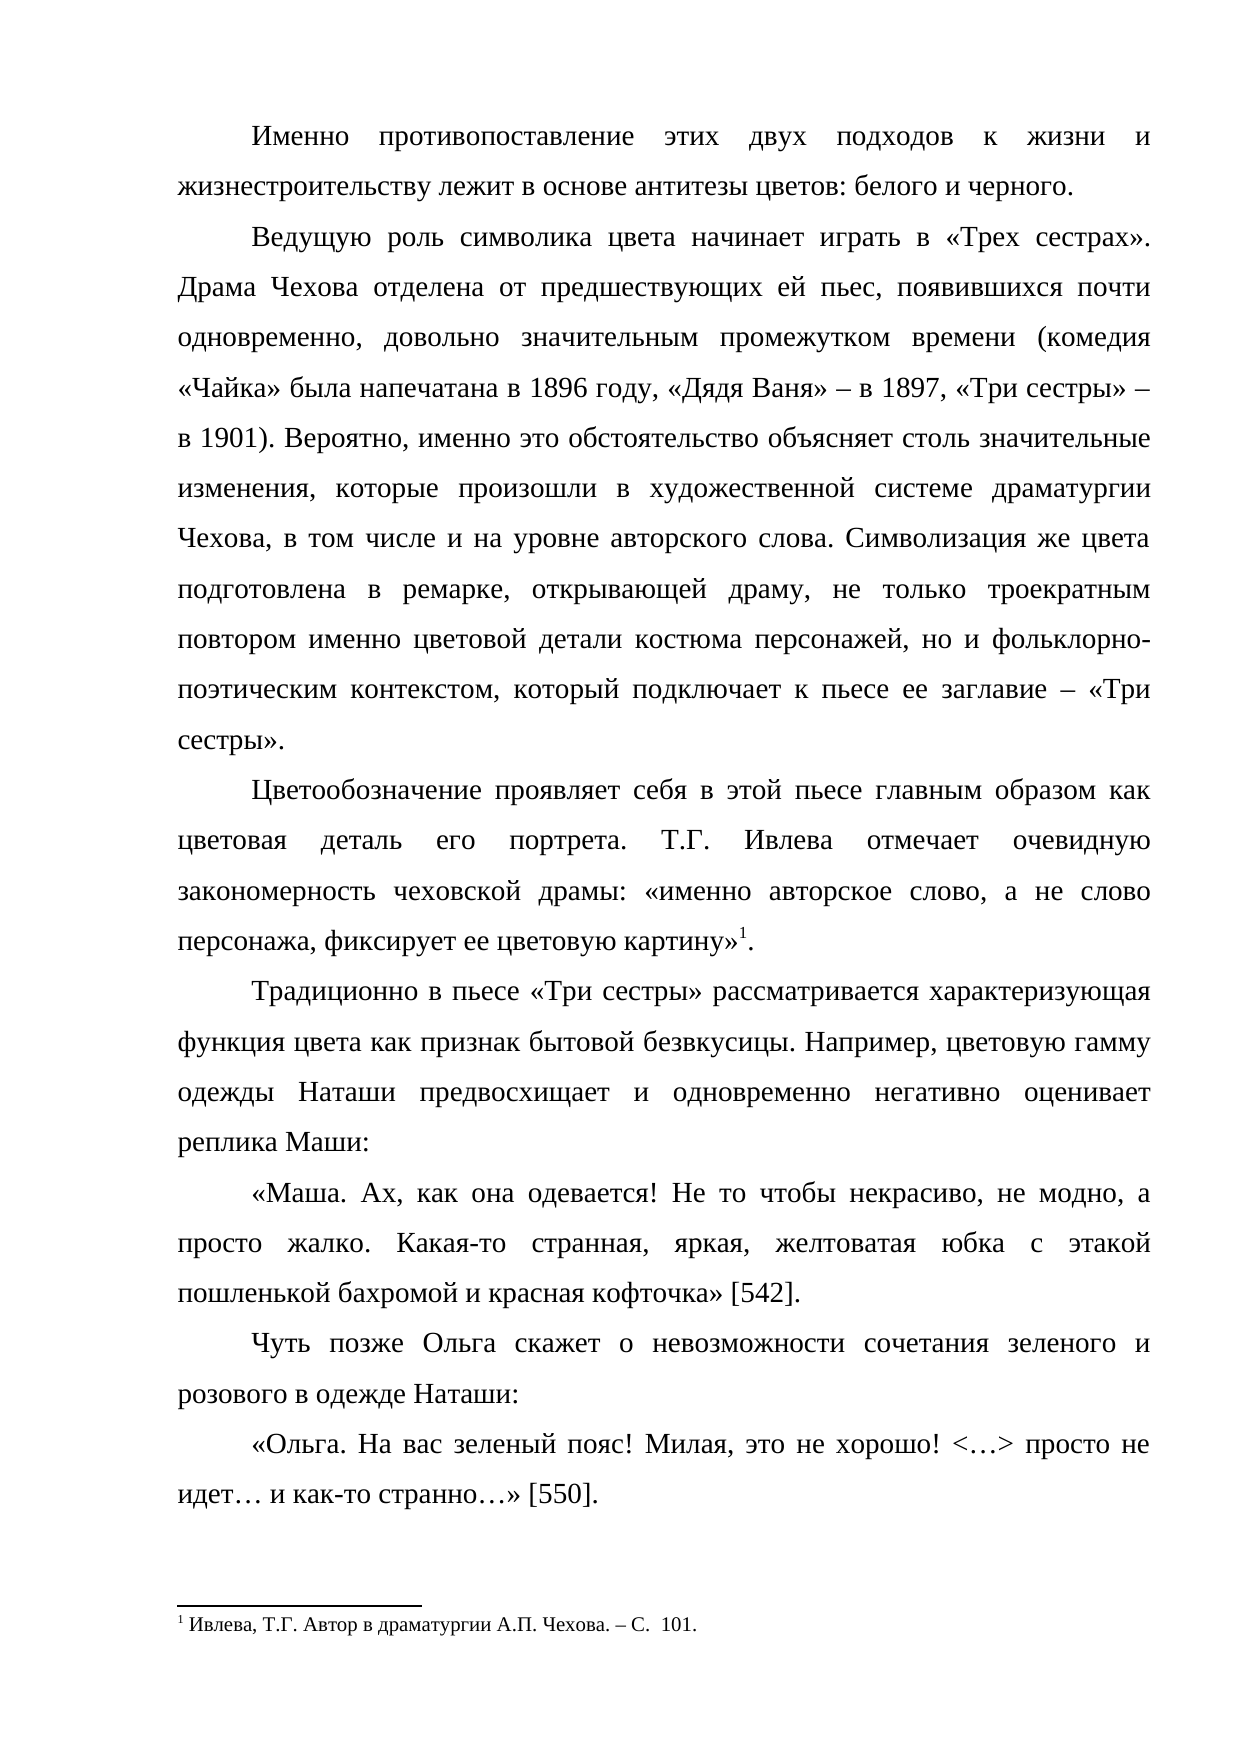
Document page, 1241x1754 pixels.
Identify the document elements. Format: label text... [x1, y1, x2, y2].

text Ведущую роль символика цвета начинает играть в «Трех сестрах». Драма Чехова отделена от предшествующих ей пьес, появившихся почти одновременно, довольно значительным промежутком времени (комедия «Чайка» была напечатана в 1896 году, «Дядя Ваня» – в 1897, «Три сестры» – в 1901). Вероятно, именно это обстоятельство объясняет столь значительные изменения, которые произошли в художественной системе драматургии Чехова, в том числе и на уровне авторского слова. Символизация же цвета подготовлена в ремарке, открывающей драму, не только троекратным повтором именно цветовой детали костюма персонажей, но и фольклорно-поэтическим контекстом, который подключает к пьесе ее заглавие – «Три сестры». [177, 219, 1152, 755]
text Именно противопоставление этих двух подходов к жизни и жизнестроительству лежит в основе антитезы цветов: белого и черного. [177, 118, 1152, 202]
text Цветообозначение проявляет себя в этой пьесе главным образом как цветовая деталь его портрета. Т.Г. Ивлева отмечает очевидную закономерность чеховской драмы: «именно авторское слово, а не слово персонажа, фиксирует ее цветовую картину». [177, 772, 1152, 957]
text «Маша. Ах, как она одевается! Не то чтобы некрасиво, не модно, а просто жалко. Какая-то странная, яркая, желтоватая юбка с этакой пошленькой бахромой и красная кофточка» [542]. [177, 1175, 1152, 1309]
text «Ольга. На вас зеленый пояс! Милая, это не хорошо! <…> просто не идет… и как-то странно…» [550]. [177, 1426, 1152, 1510]
text Чуть позже Ольга скажет о невозможности сочетания зеленого и розового в одежде Наташи: [177, 1326, 1152, 1409]
text Традиционно в пьесе «Три сестры» рассматривается характеризующая функция цвета как признак бытовой безвкусицы. Например, цветовую гамму одежды Наташи предвосхищает и одновременно негативно оценивает реплика Маши: [177, 973, 1152, 1158]
